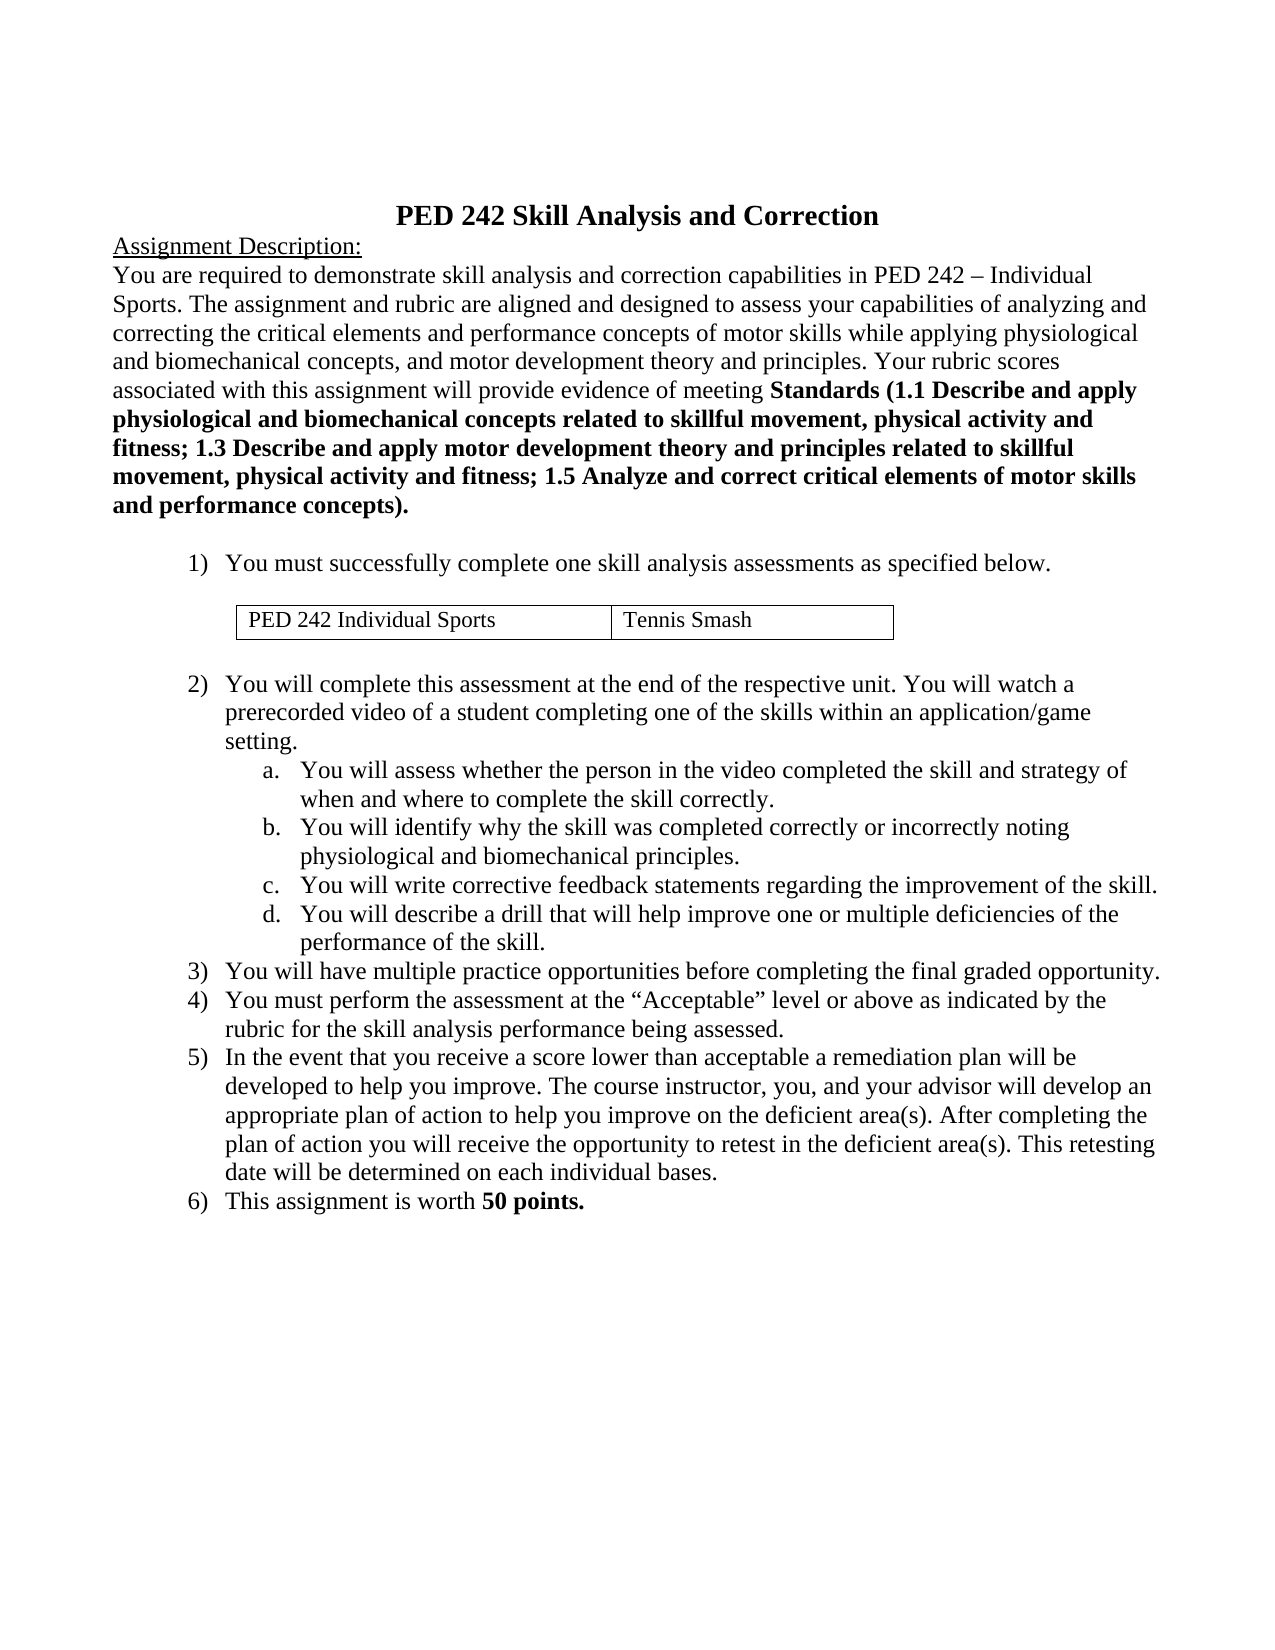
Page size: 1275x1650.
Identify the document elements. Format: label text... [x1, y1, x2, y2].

list This assignment is worth 50 points. [187, 1186, 1162, 1215]
list You will complete this assessment at the end of the respective unit. You will watch a prerecorded video of a student completing one of the skills within an application/game setting. [187, 669, 1162, 755]
list You will have multiple practice opportunities before completing the final graded opportunity. [187, 956, 1162, 985]
list You will identify why the skill was completed correctly or incorrectly noting physiological and biomechanical principles. [262, 812, 1162, 870]
list You must successfully complete one skill analysis assessments as specified below. [187, 548, 1162, 576]
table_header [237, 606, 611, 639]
text PED 242 Skill Analysis and Correction [112, 198, 1162, 231]
text You are required to demonstrate skill analysis and correction capabilities in PED 242 – Individual Sports. The assignment and rubric are aligned and designed to assess your capabilities of analyzing and correcting the critical elements and performance concepts of motor skills while applying physiological and biomechanical concepts, and motor development theory and principles. Your rubric scores associated with this assignment will provide evidence of meeting Standards (1.1 Describe and apply physiological and biomechanical concepts related to skillful movement, physical activity and fitness; 1.3 Describe and apply motor development theory and principles related to skillful movement, physical activity and fitness; 1.5 Analyze and correct critical elements of motor skills and performance concepts). [112, 260, 1162, 519]
list In the event that you receive a score lower than acceptable a remediation plan will be developed to help you improve. The course instructor, you, and your advisor will develop an appropriate plan of action to help you improve on the deficient area(s). After completing the plan of action you will receive the opportunity to retest in the deficient area(s). This retesting date will be determined on each individual bases. [187, 1042, 1162, 1186]
list You will write corrective feedback statements regarding the improvement of the skill. [262, 870, 1162, 899]
list You will describe a drill that will help improve one or multiple deficiencies of the performance of the skill. [262, 899, 1162, 956]
list You will assess whether the person in the video completed the skill and strategy of when and where to complete the skill correctly. [262, 755, 1162, 812]
text Assignment Description: [112, 231, 1162, 260]
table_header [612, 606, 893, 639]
list You must perform the assessment at the “Acceptable” level or above as indicated by the rubric for the skill analysis performance being assessed. [187, 985, 1162, 1042]
